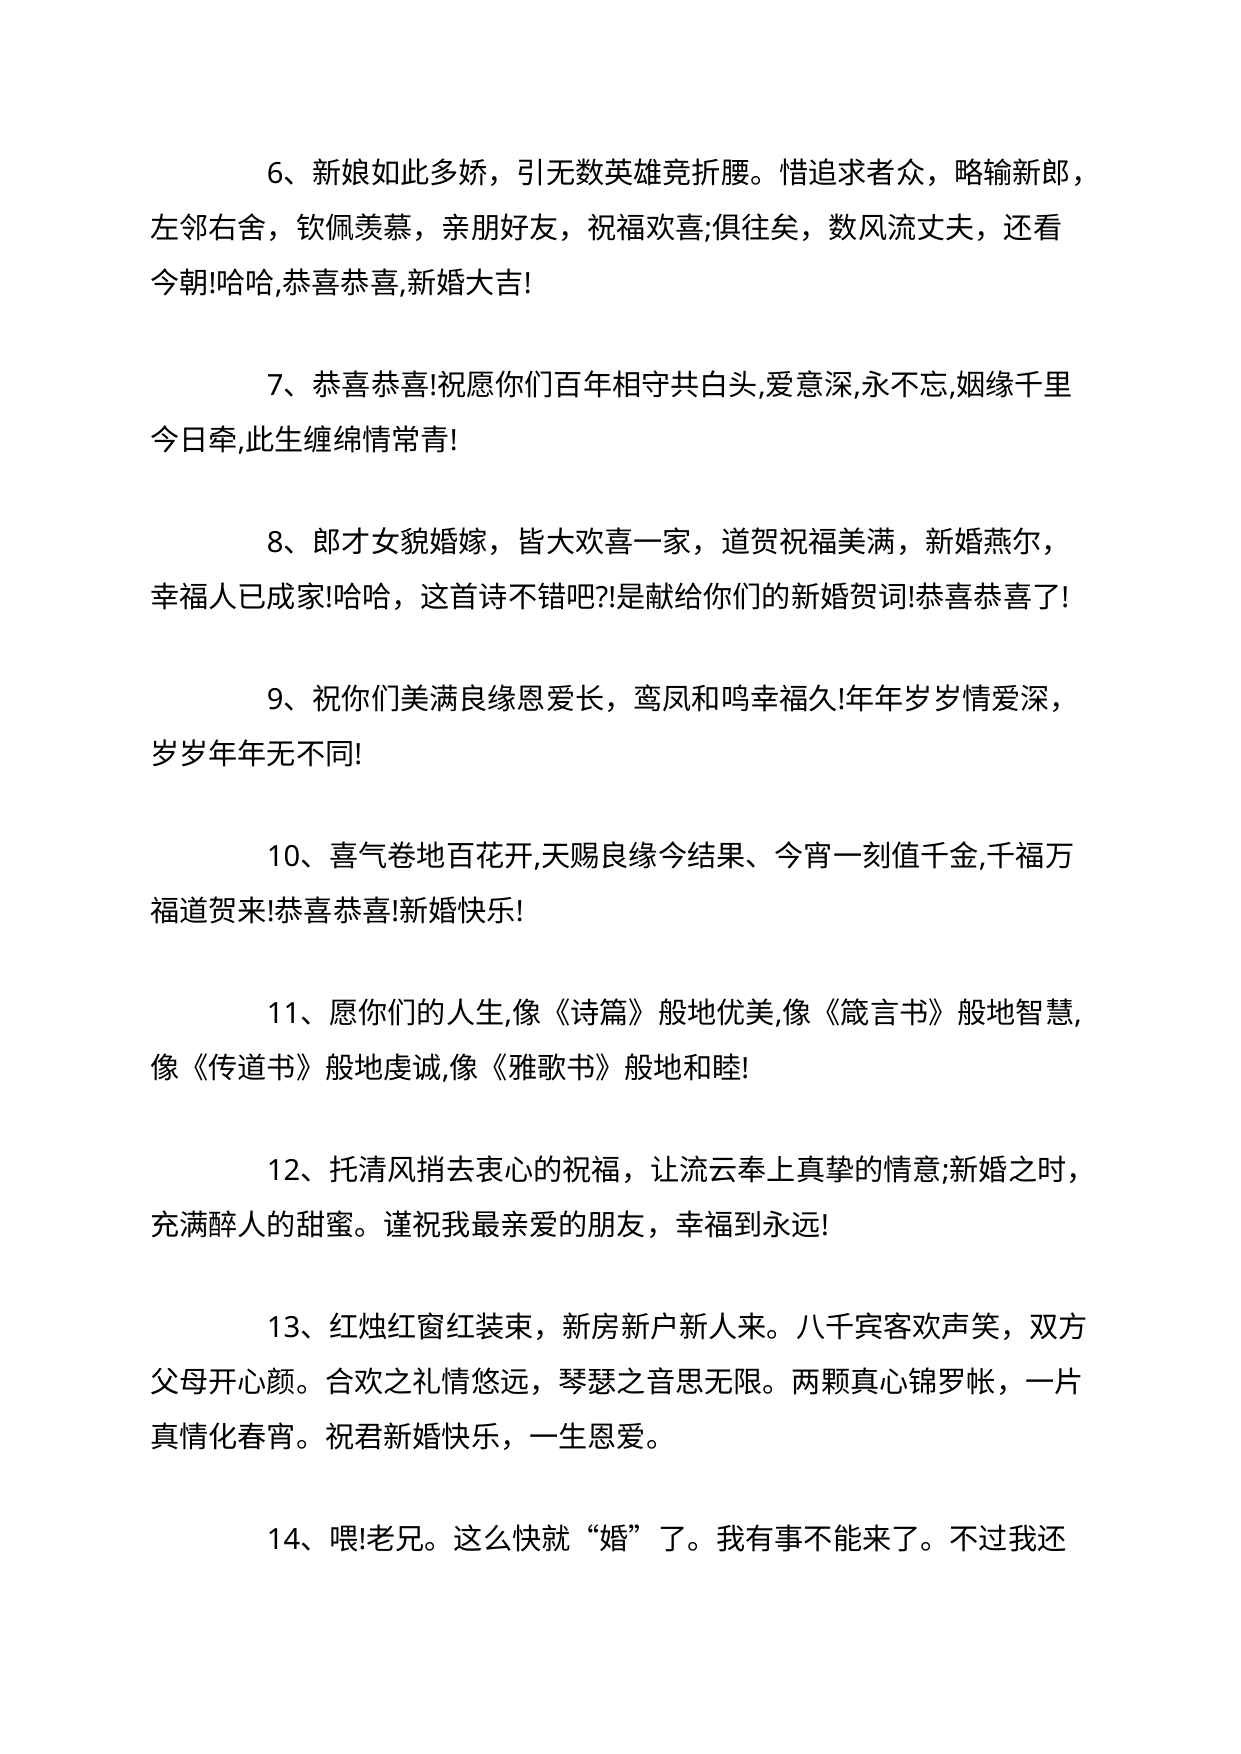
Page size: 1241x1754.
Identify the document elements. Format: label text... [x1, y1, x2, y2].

text 10、喜气卷地百花开,天赐良缘今结果、今宵一刻值千金,千福万福道贺来!恭喜恭喜!新婚快乐! [150, 833, 1090, 930]
text 13、红烛红窗红装束，新房新户新人来。八千宾客欢声笑，双方父母开心颜。合欢之礼情悠远，琴瑟之音思无限。两颗真心锦罗帐，一片真情化春宵。祝君新婚快乐，一生恩爱。 [150, 1304, 1090, 1456]
text 12、托清风捎去衷心的祝福，让流云奉上真挚的情意;新婚之时，充满醉人的甜蜜。谨祝我最亲爱的朋友，幸福到永远! [150, 1147, 1090, 1244]
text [150, 1516, 1090, 1558]
text 9、祝你们美满良缘恩爱长，鸾凤和鸣幸福久!年年岁岁情爱深，岁岁年年无不同! [150, 676, 1090, 773]
text 11、愿你们的人生,像《诗篇》般地优美,像《箴言书》般地智慧,像《传道书》般地虔诚,像《雅歌书》般地和睦! [150, 990, 1090, 1087]
text 8、郎才女貌婚嫁，皆大欢喜一家，道贺祝福美满，新婚燕尔，幸福人已成家!哈哈，这首诗不错吧?!是献给你们的新婚贺词!恭喜恭喜了! [150, 519, 1090, 616]
text 6、新娘如此多娇，引无数英雄竞折腰。惜追求者众，略输新郎，左邻右舍，钦佩羡慕，亲朋好友，祝福欢喜;俱往矣，数风流丈夫，还看今朝!哈哈,恭喜恭喜,新婚大吉! [150, 150, 1090, 302]
text 7、恭喜恭喜!祝愿你们百年相守共白头,爱意深,永不忘,姻缘千里今日牵,此生缠绵情常青! [150, 362, 1090, 459]
